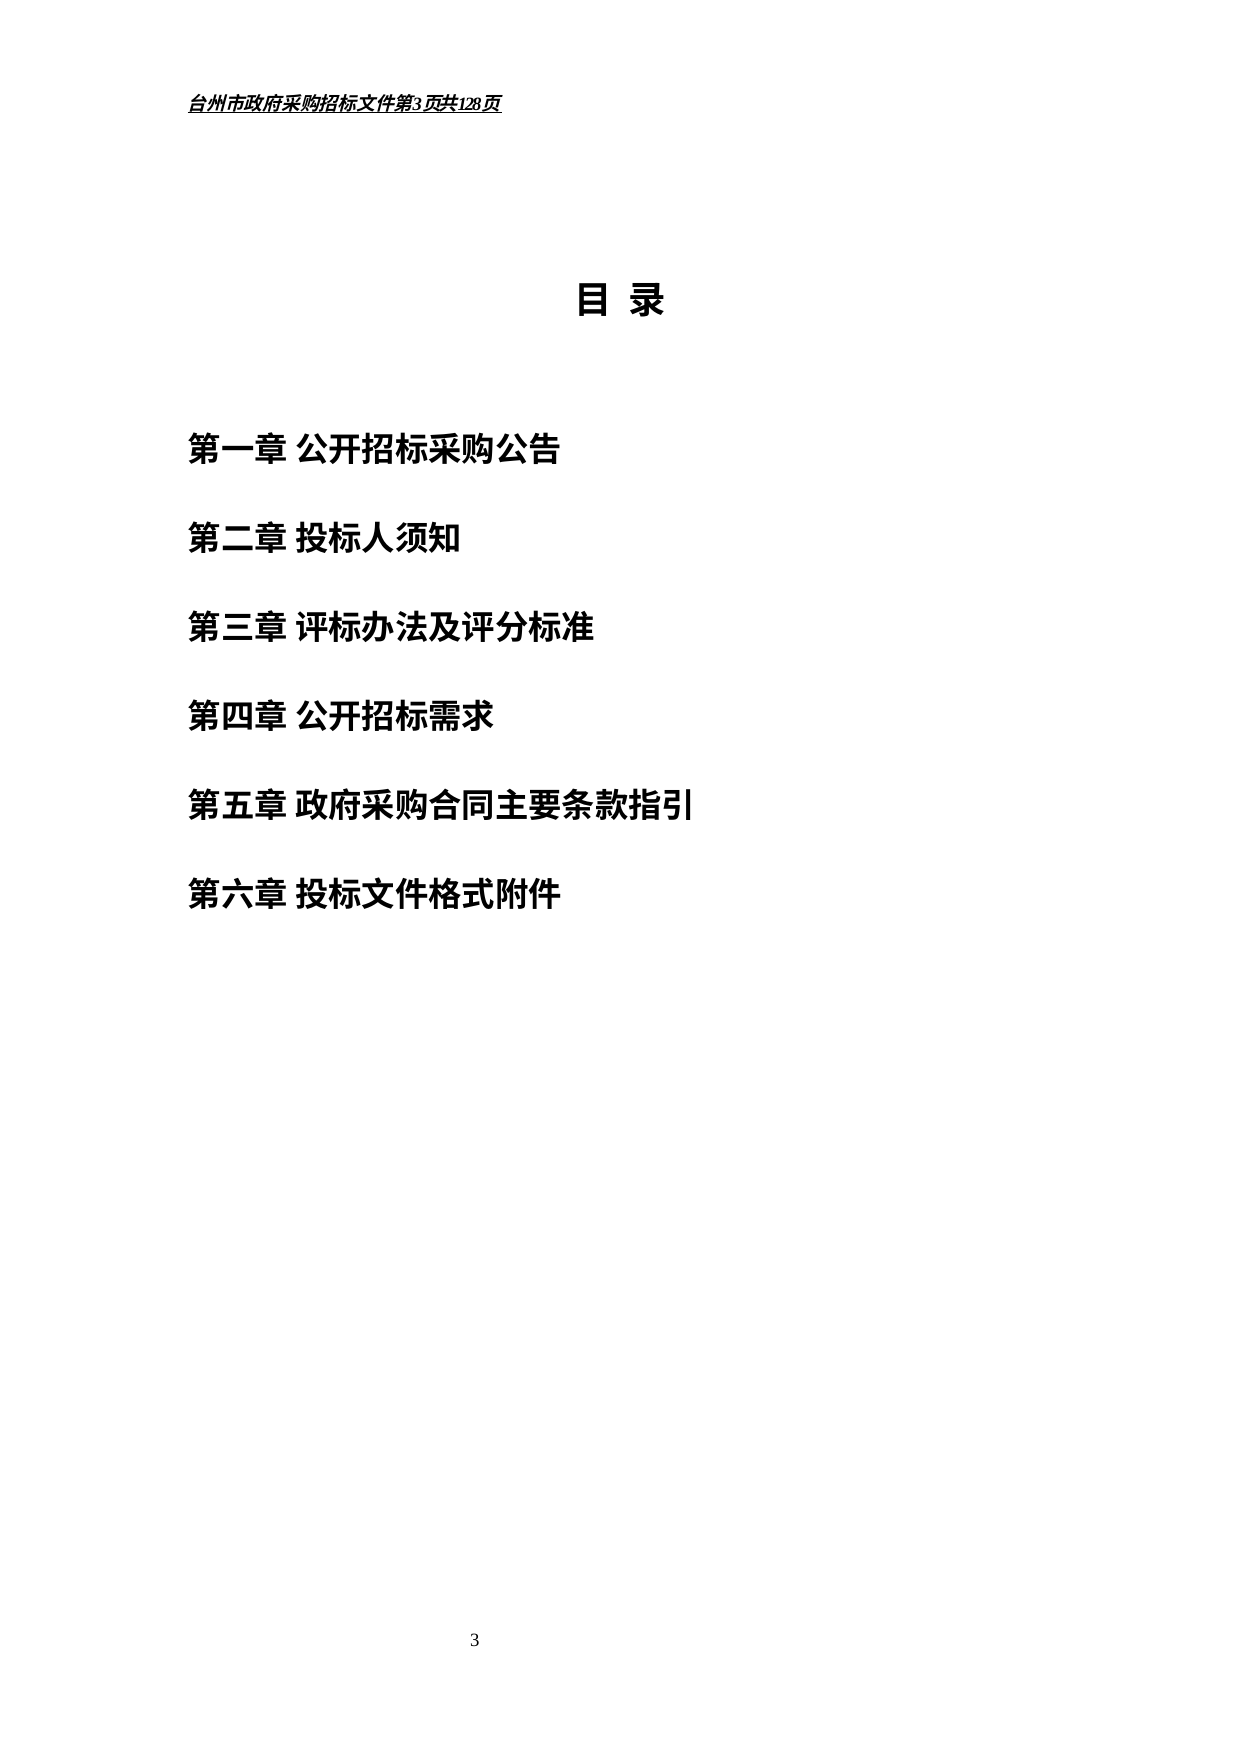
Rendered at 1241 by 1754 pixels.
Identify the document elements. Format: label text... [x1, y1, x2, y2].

text 第四章 公开招标需求 [187, 681, 1053, 746]
text 第二章 投标人须知 [187, 503, 1053, 568]
text 第六章 投标文件格式附件 [187, 859, 1053, 924]
text 第五章 政府采购合同主要条款指引 [187, 771, 1053, 836]
text 目 录 [187, 264, 1053, 329]
text 第一章 公开招标采购公告 [187, 414, 1053, 479]
text 第三章 评标办法及评分标准 [187, 592, 1053, 657]
